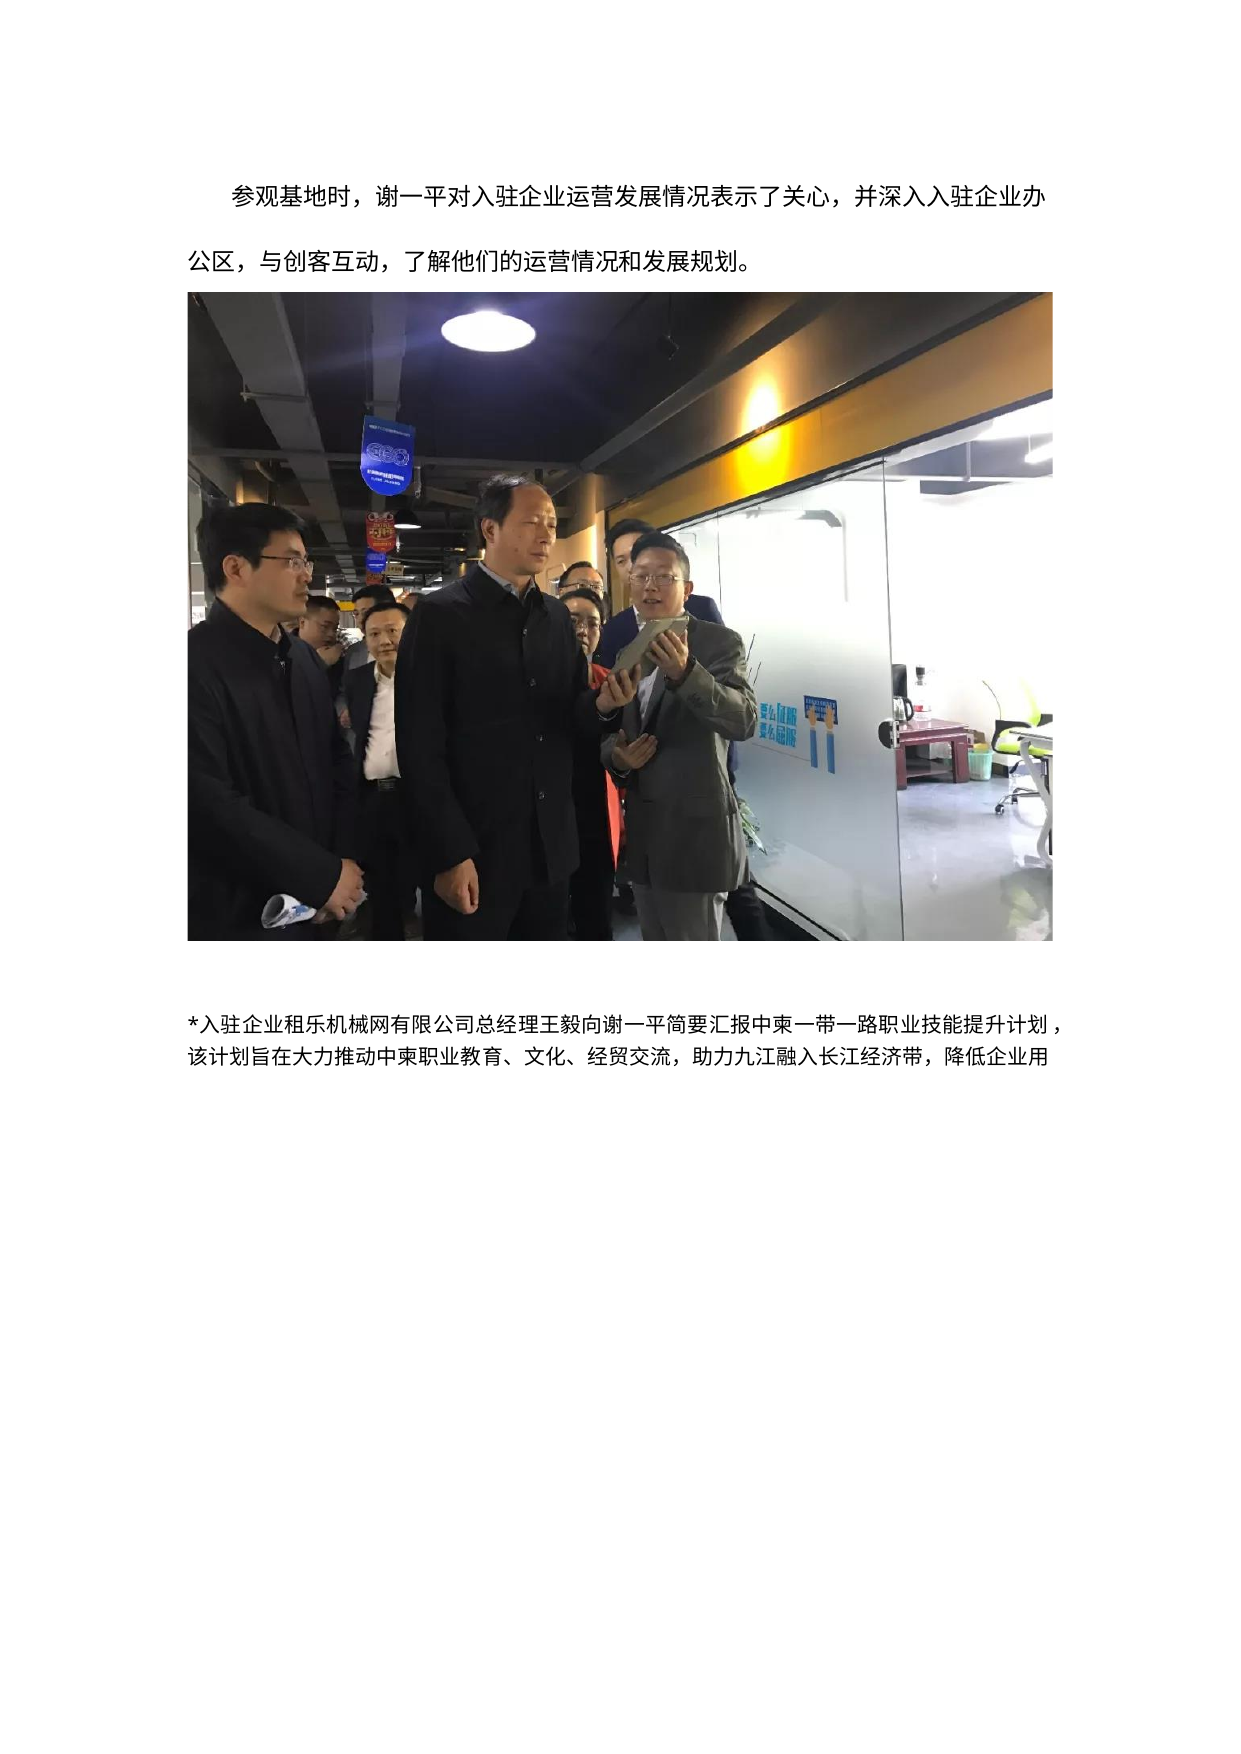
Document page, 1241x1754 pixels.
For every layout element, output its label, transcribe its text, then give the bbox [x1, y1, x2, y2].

picture [187, 292, 1053, 941]
text 参观基地时，谢一平对入驻企业运营发展情况表示了关心，并深入入驻企业办公区，与创客互动，了解他们的运营情况和发展规划。 [187, 162, 1053, 292]
text *入驻企业租乐机械网有限公司总经理王毅向谢一平简要汇报中柬一带一路职业技能提升计划，该计划旨在大力推动中柬职业教育、文化、经贸交流，助力九江融入长江经济带，降低企业用人成本提高员工稳定性* [187, 1007, 1053, 1072]
